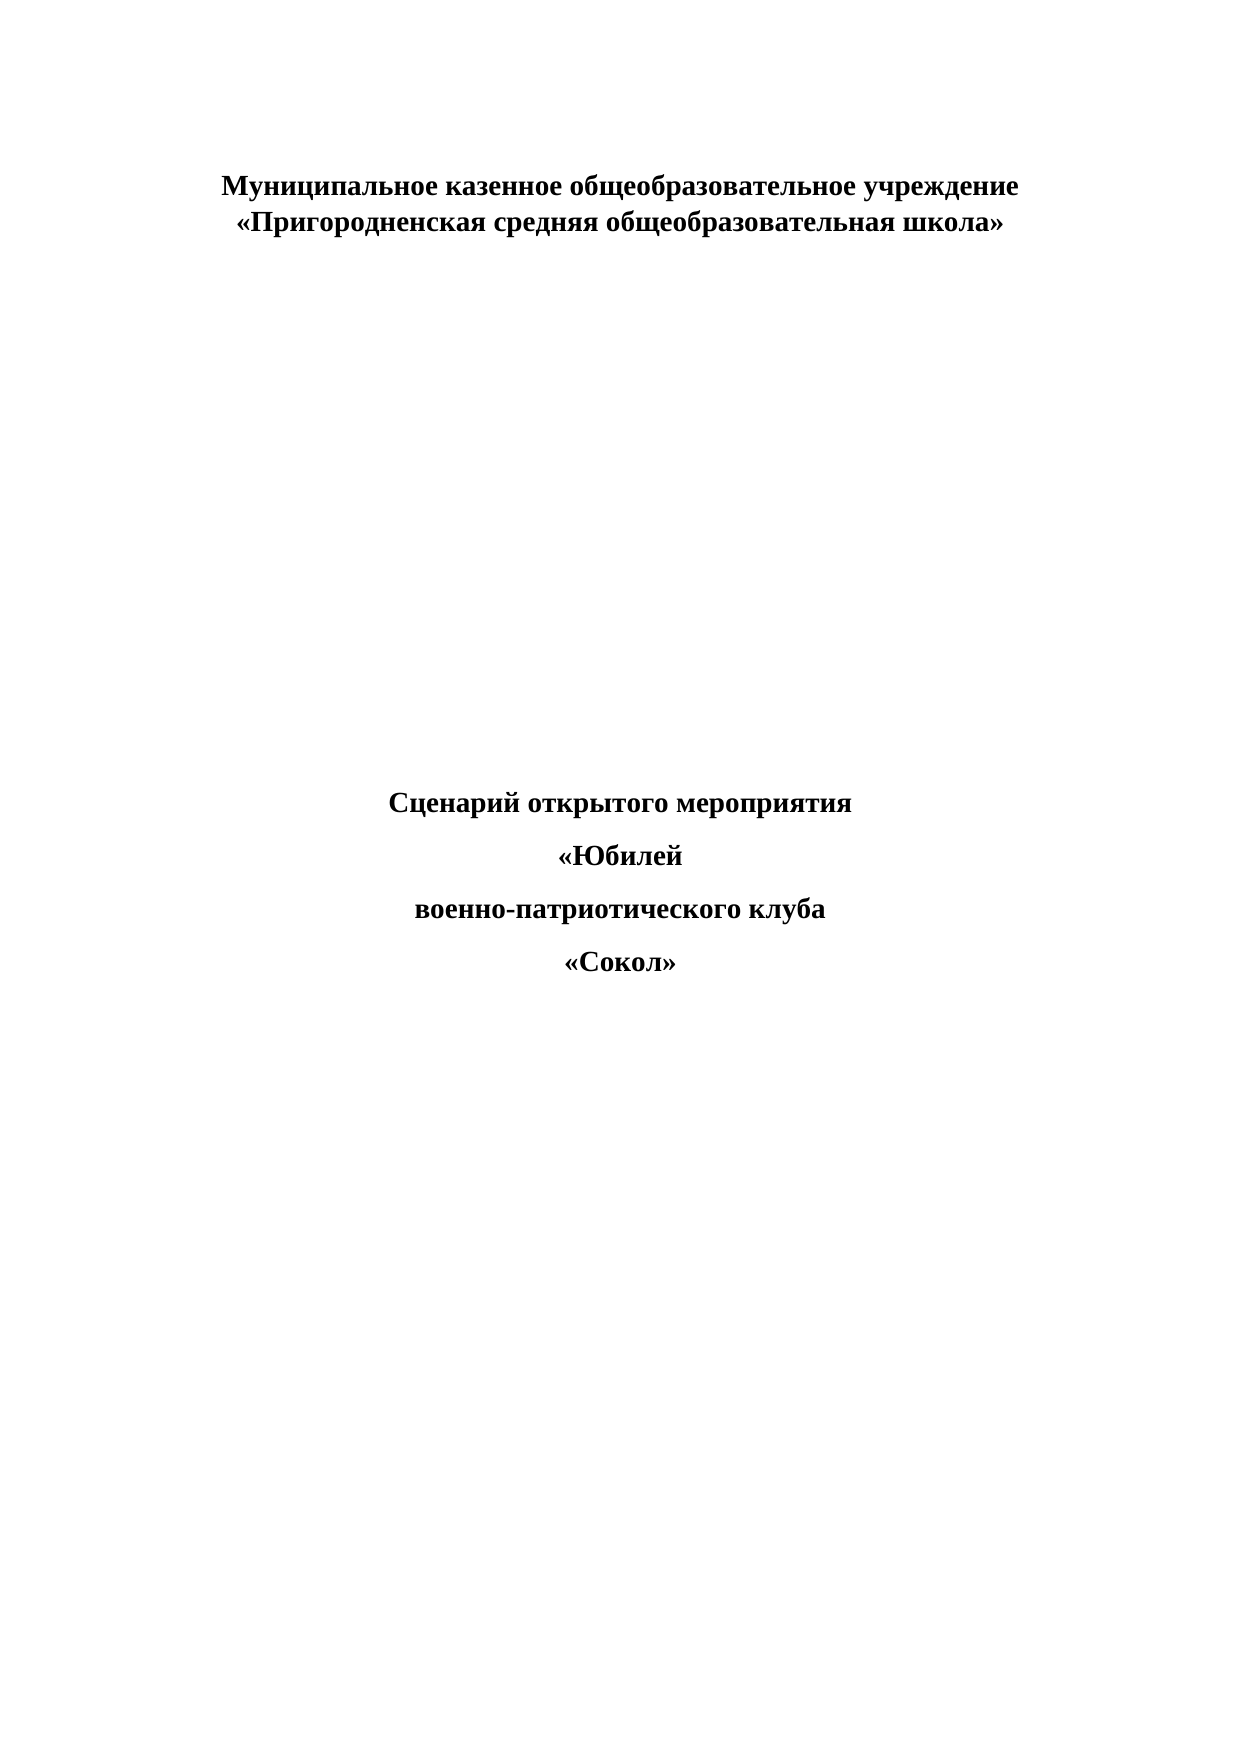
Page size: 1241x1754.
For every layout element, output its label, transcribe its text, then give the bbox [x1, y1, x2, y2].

text «Юбилей [118, 838, 1122, 872]
text военно-патриотического клуба [118, 891, 1122, 925]
text Сценарий открытого мероприятия [118, 786, 1122, 819]
text «Сокол» [118, 944, 1122, 977]
text Муниципальное казенное общеобразовательное учреждение «Пригородненская средняя общеобразовательная школа» [118, 168, 1122, 238]
